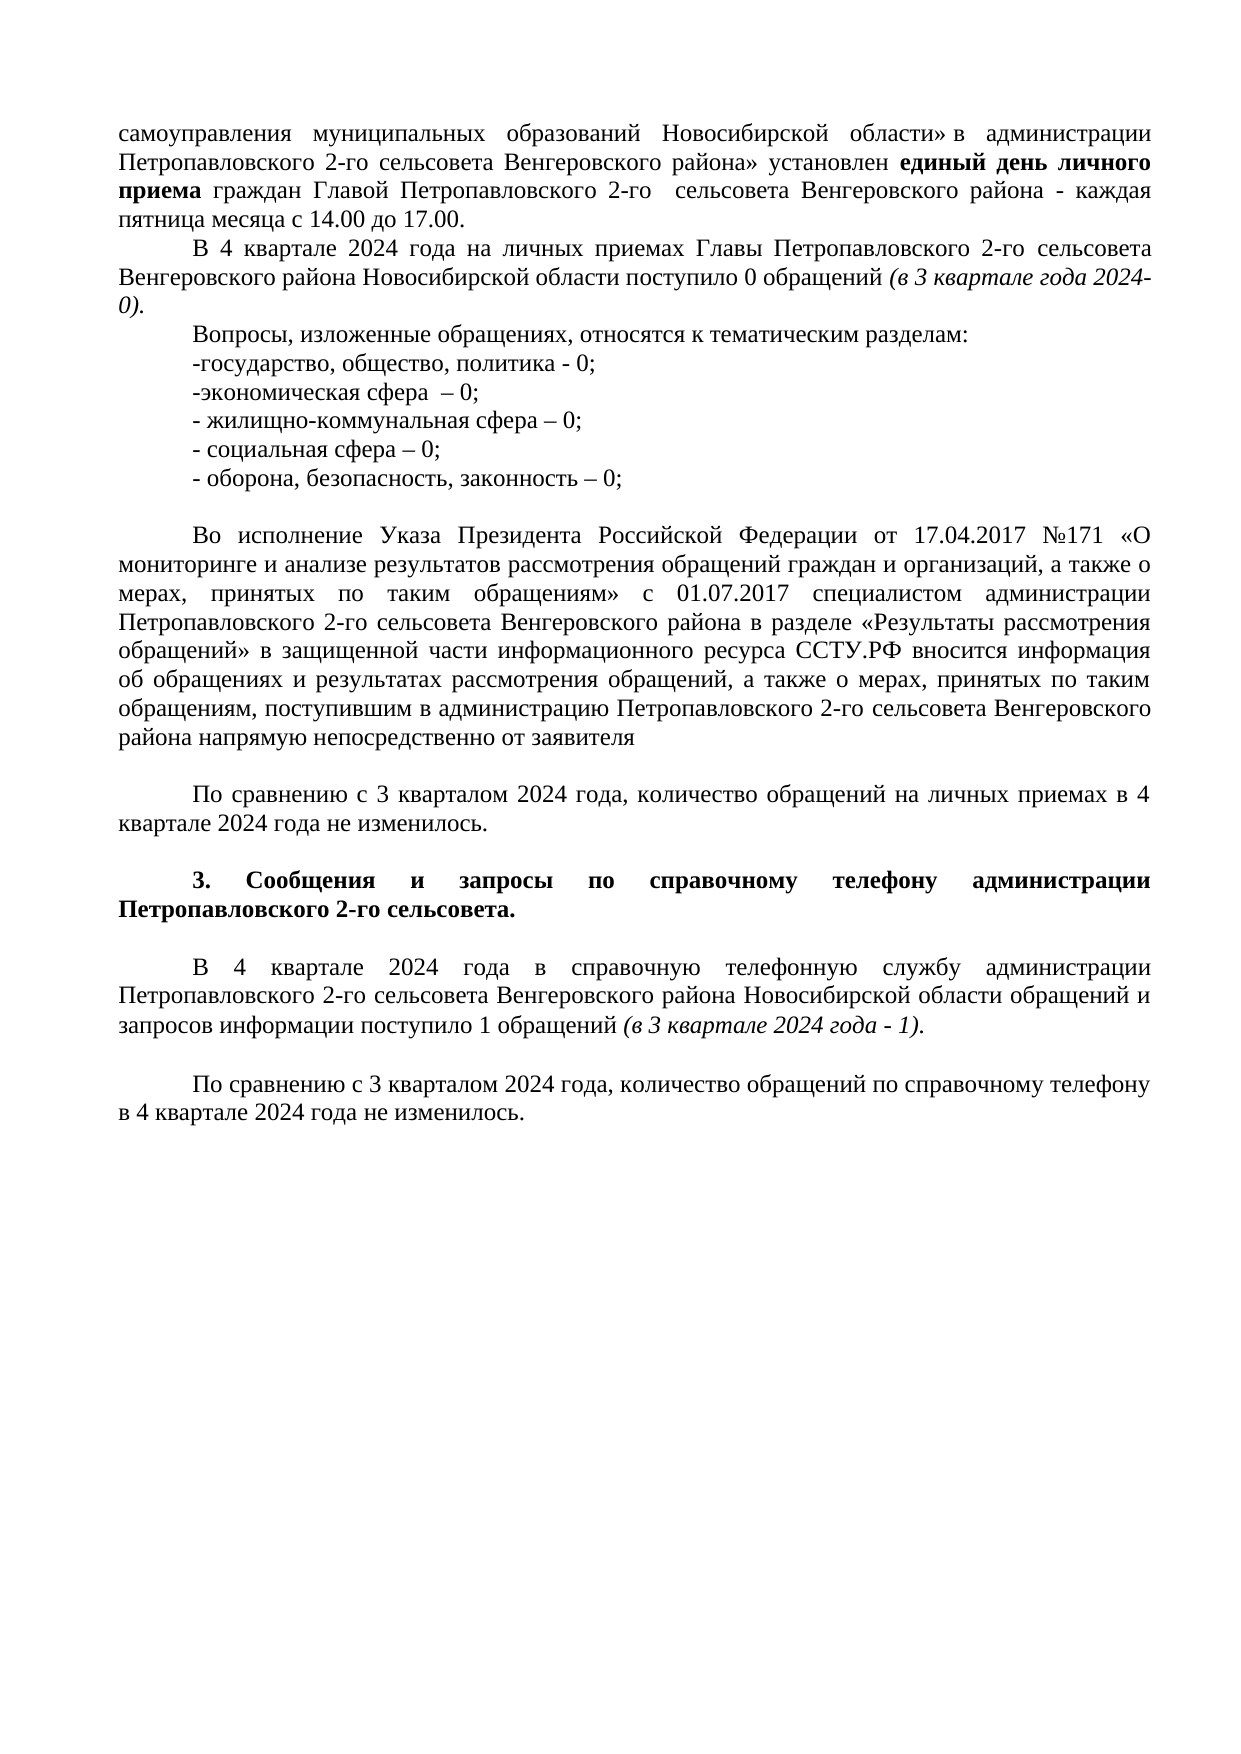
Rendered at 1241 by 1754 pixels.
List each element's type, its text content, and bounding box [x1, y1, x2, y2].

text Вопросы, изложенные обращениях, относятся к тематическим разделам: [118, 319, 1152, 348]
text По сравнению с 3 кварталом 2024 года, количество обращений по справочному телефону в 4 квартале 2024 года не изменилось. [118, 1069, 1152, 1126]
text Во исполнение Указа Президента Российской Федерации от 17.04.2017 №171 «О мониторинге и анализе результатов рассмотрения обращений граждан и организаций, а также о мерах, принятых по таким обращениям» с 01.07.2017 специалистом администрации Петропавловского 2-го сельсовета Венгеровского района в разделе «Результаты рассмотрения обращений» в защищенной части информационного ресурса ССТУ.РФ вносится информация об обращениях и результатах рассмотрения обращений, а также о мерах, принятых по таким обращениям, поступившим в администрацию Петропавловского 2-го сельсовета Венгеровского района напрямую непосредственно от заявителя [118, 521, 1152, 751]
text -государство, общество, политика - 0; [118, 348, 1152, 377]
text 3. Сообщения и запросы по справочному телефону администрации Петропавловского 2-го сельсовета. [118, 866, 1152, 923]
text - социальная сфера – 0; [118, 434, 1152, 463]
text В 4 квартале 2024 года на личных приемах Главы Петропавловского 2-го сельсовета Венгеровского района Новосибирской области поступило 0 обращений (в 3 квартале года 2024-0). [118, 233, 1152, 319]
text В 4 квартале 2024 года в справочную телефонную службу администрации Петропавловского 2-го сельсовета Венгеровского района Новосибирской области обращений и запросов информации поступило 1 обращений (в 3 квартале 2024 года - 1). [118, 952, 1152, 1040]
text - оборона, безопасность, законность – 0; [118, 463, 1152, 492]
text По сравнению с 3 кварталом 2024 года, количество обращений на личных приемах в 4 квартале 2024 года не изменилось. [118, 779, 1152, 837]
text -экономическая сфера – 0; [118, 377, 1152, 406]
text - жилищно-коммунальная сфера – 0; [118, 406, 1152, 434]
